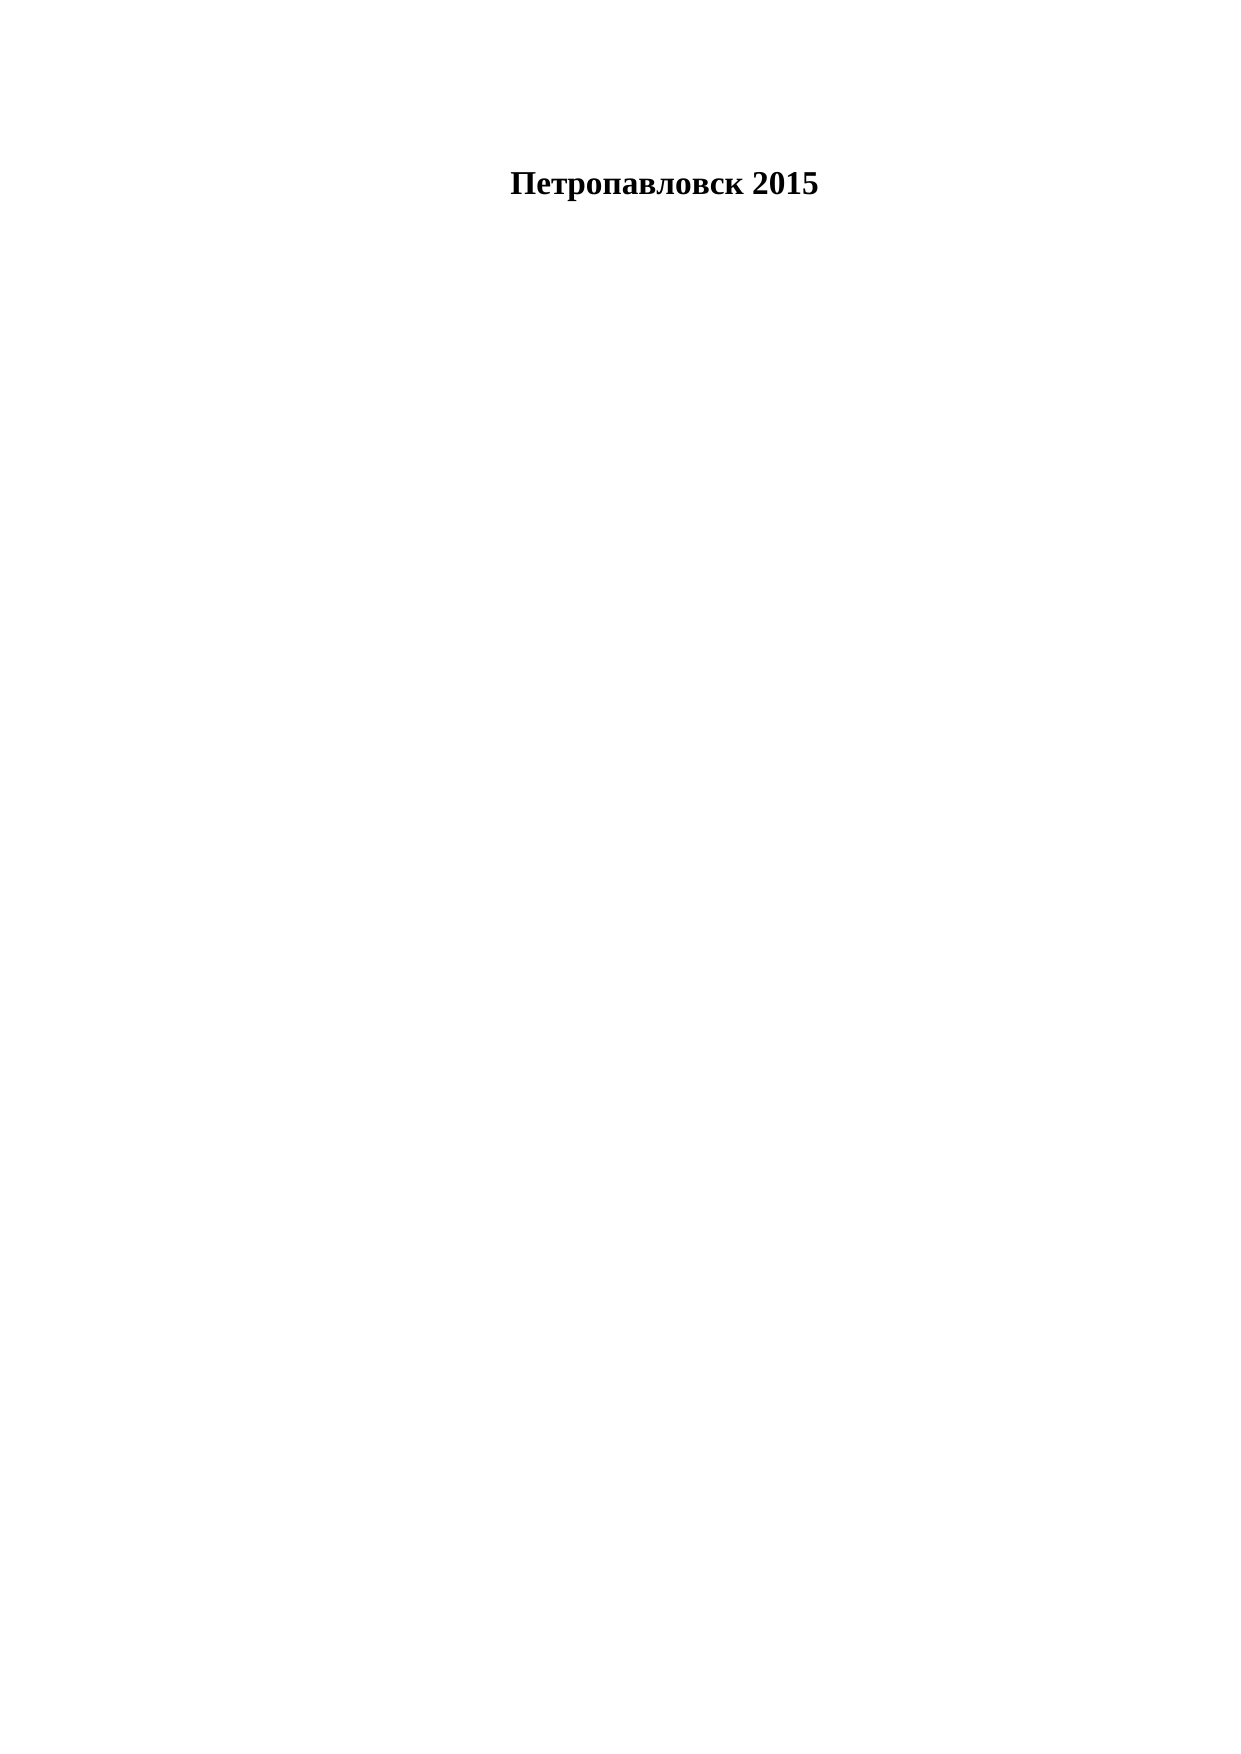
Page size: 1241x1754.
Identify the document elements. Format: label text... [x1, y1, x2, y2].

text Петропавловск 2015 [177, 163, 1152, 202]
